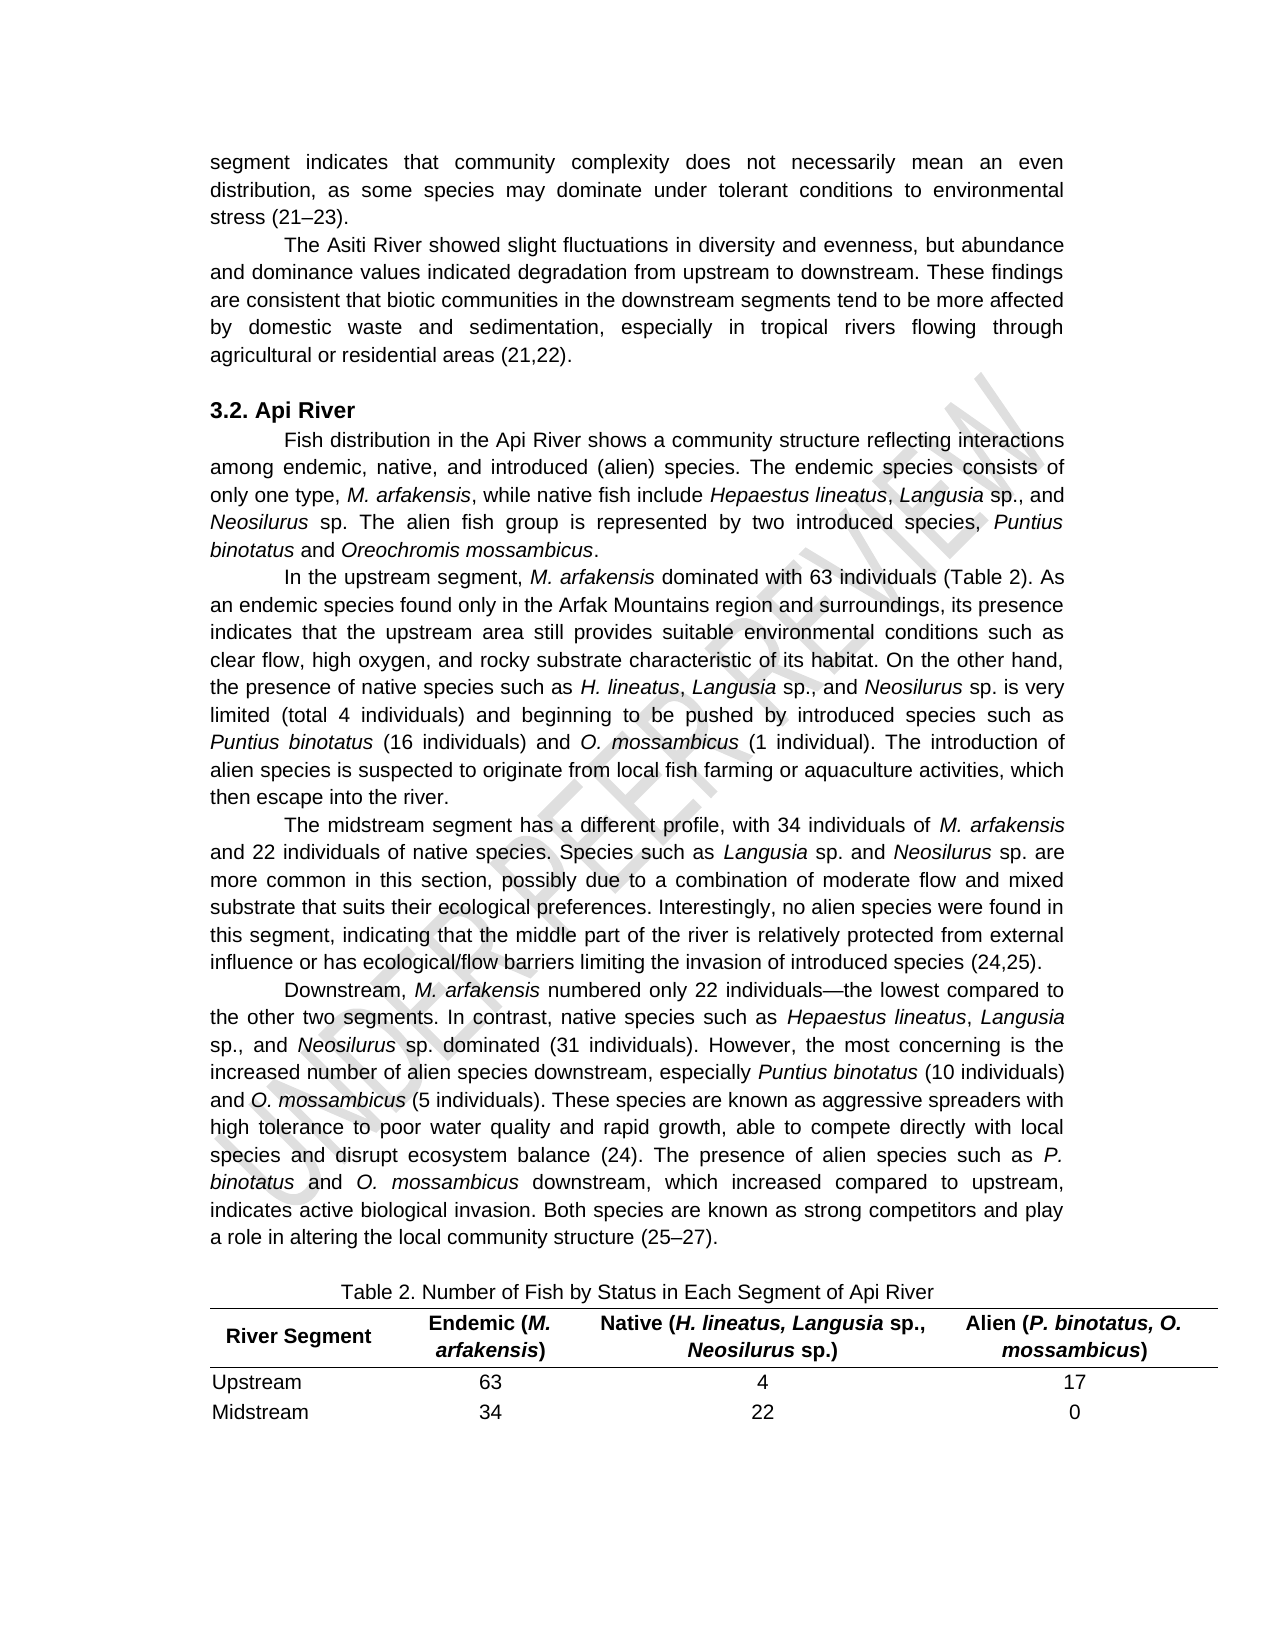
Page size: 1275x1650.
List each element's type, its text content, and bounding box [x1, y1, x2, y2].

table_cell 0 [931, 1399, 1218, 1429]
table_cell Upstream [210, 1368, 387, 1398]
text The Asiti River showed slight fluctuations in diversity and evenness, but abundance and dominance values indicated degradation from upstream to downstream. These findings are consistent that biotic communities in the downstream segments tend to be more affected by domestic waste and sedimentation, especially in tropical rivers flowing through agricultural or residential areas . [210, 232, 1065, 366]
text In the upstream segment, M. arfakensis dominated with 63 individuals (Table 2). As an endemic species found only in the Arfak Mountains region and surroundings, its presence indicates that the upstream area still provides suitable environmental conditions such as clear flow, high oxygen, and rocky substrate characteristic of its habitat. On the other hand, the presence of native species such as H. lineatus, Langusia sp., and Neosilurus sp. is very limited (total 4 individuals) and beginning to be pushed by introduced species such as Puntius binotatus (16 individuals) and O. mossambicus (1 individual). The introduction of alien species is suspected to originate from local fish farming or aquaculture activities, which then escape into the river. [210, 565, 1065, 809]
text Fish distribution in the Api River shows a community structure reflecting interactions among endemic, native, and introduced (alien) species. The endemic species consists of only one type, M. arfakensis, while native fish include Hepaestus lineatus, Langusia sp., and Neosilurus sp. The alien fish group is represented by two introduced species, Puntius binotatus and Oreochromis mossambicus. [210, 428, 1065, 562]
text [210, 150, 1065, 229]
table_cell 17 [931, 1368, 1218, 1398]
text 3.2. Api River [210, 397, 1065, 424]
text The midstream segment has a different profile, with 34 individuals of M. arfakensis and 22 individuals of native species. Species such as Langusia sp. and Neosilurus sp. are more common in this section, possibly due to a combination of moderate flow and mixed substrate that suits their ecological preferences. Interestingly, no alien species were found in this segment, indicating that the middle part of the river is relatively protected from external influence or has ecological/flow barriers limiting the invasion of introduced species . [210, 813, 1065, 974]
table_header Alien (P. binotatus, O. mossambicus) [931, 1309, 1218, 1367]
text Downstream, M. arfakensis numbered only 22 individuals—the lowest compared to the other two segments. In contrast, native species such as Hepaestus lineatus, Langusia sp., and Neosilurus sp. dominated (31 individuals). However, the most concerning is the increased number of alien species downstream, especially Puntius binotatus (10 individuals) and O. mossambicus (5 individuals). These species are known as aggressive spreaders with high tolerance to poor water quality and rapid growth, able to compete directly with local species and disrupt ecosystem balance . The presence of alien species such as P. binotatus and O. mossambicus downstream, which increased compared to upstream, indicates active biological invasion. Both species are known as strong competitors and play a role in altering the local community structure . [210, 978, 1065, 1249]
table_cell 4 [594, 1368, 931, 1398]
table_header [594, 1309, 931, 1367]
table_cell 63 [387, 1368, 594, 1398]
table_cell Midstream [210, 1399, 387, 1429]
table_header River Segment [210, 1309, 387, 1367]
text Table 2. Number of Fish by Status in Each Segment of Api River [210, 1280, 1065, 1304]
table_cell 34 [387, 1399, 594, 1429]
table_cell 22 [594, 1399, 931, 1429]
table_header Endemic (M. arfakensis) [387, 1309, 594, 1367]
